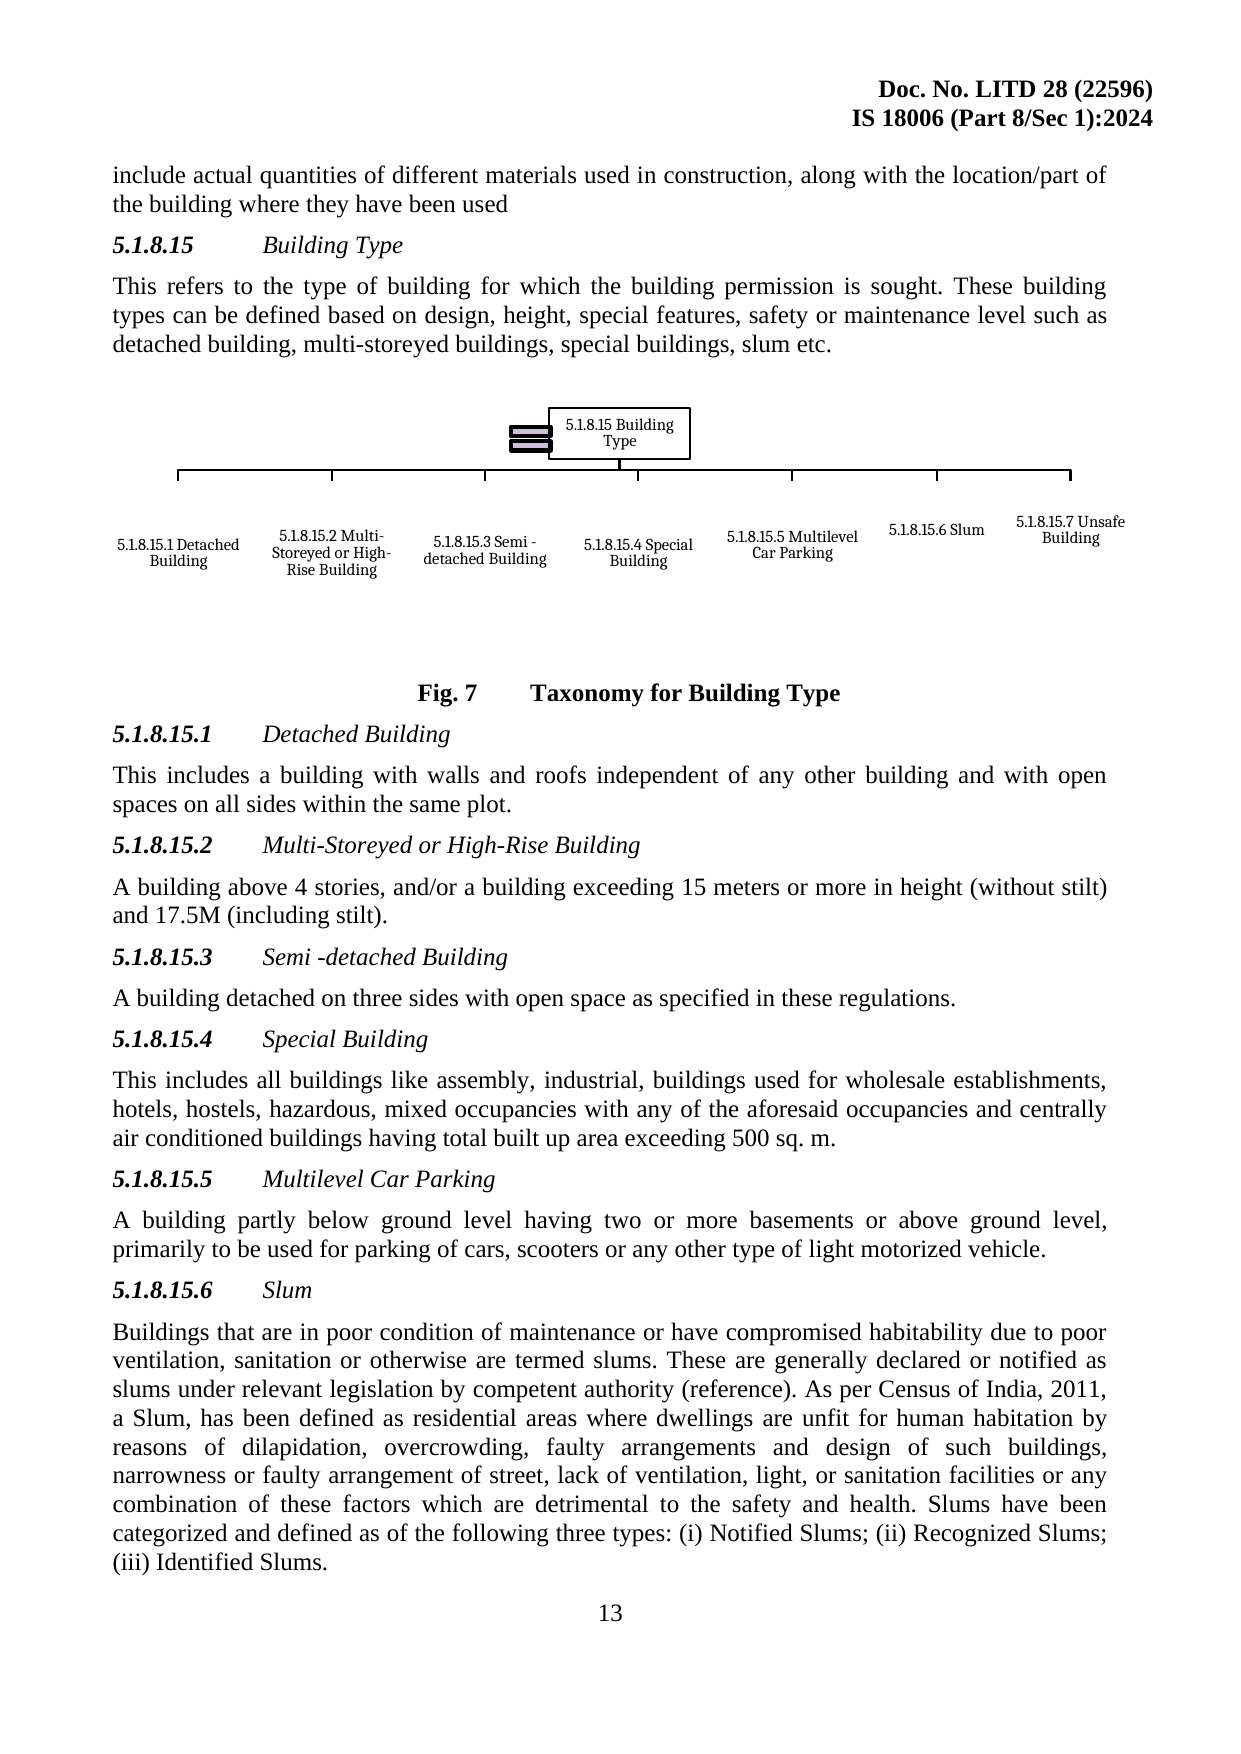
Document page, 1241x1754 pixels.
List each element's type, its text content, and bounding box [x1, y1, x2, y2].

text A building partly below ground level having two or more basements or above ground level, primarily to be used for parking of cars, scooters or any other type of light motorized vehicle. [112, 1206, 1108, 1263]
subtitle Slum [112, 1276, 1108, 1304]
subtitle Special Building [112, 1024, 1108, 1053]
list Taxonomy for Building Type [150, 678, 1108, 707]
subtitle Multi-Storeyed or High-Rise Building [112, 831, 1108, 859]
text A building above 4 stories, and/or a building exceeding 15 meters or more in height (without stilt) and 17.5M (including stilt). [112, 872, 1108, 929]
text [112, 160, 1108, 218]
text A building detached on three sides with open space as specified in these regulations. [112, 983, 1108, 1012]
text This refers to the type of building for which the building permission is sought. These building types can be defined based on design, height, special features, safety or maintenance level such as detached building, multi-storeyed buildings, special buildings, slum etc. [112, 271, 1108, 358]
text This includes all buildings like assembly, industrial, buildings used for wholesale establishments, hotels, hostels, hazardous, mixed occupancies with any of the aforesaid occupancies and centrally air conditioned buildings having total built up area exceeding 500 sq. m. [112, 1066, 1108, 1152]
subtitle Detached Building [112, 719, 1108, 748]
subtitle Semi -detached Building [112, 942, 1108, 971]
text This includes a building with walls and roofs independent of any other building and with open spaces on all sides within the same plot. [112, 761, 1108, 818]
subtitle Multilevel Car Parking [112, 1164, 1108, 1193]
subtitle Building Type [112, 230, 1108, 259]
text Buildings that are in poor condition of maintenance or have compromised habitability due to poor ventilation, sanitation or otherwise are termed slums. These are generally declared or notified as slums under relevant legislation by competent authority (reference). As per Census of India, 2011, a Slum, has been defined as residential areas where dwellings are unfit for human habitation by reasons of dilapidation, overcrowding, faulty arrangements and design of such buildings, narrowness or faulty arrangement of street, lack of ventilation, light, or sanitation facilities or any combination of these factors which are detrimental to the safety and health. Slums have been categorized and defined as of the following three types: (i) Notified Slums; (ii) Recognized Slums; (iii) Identified Slums. [112, 1317, 1108, 1576]
